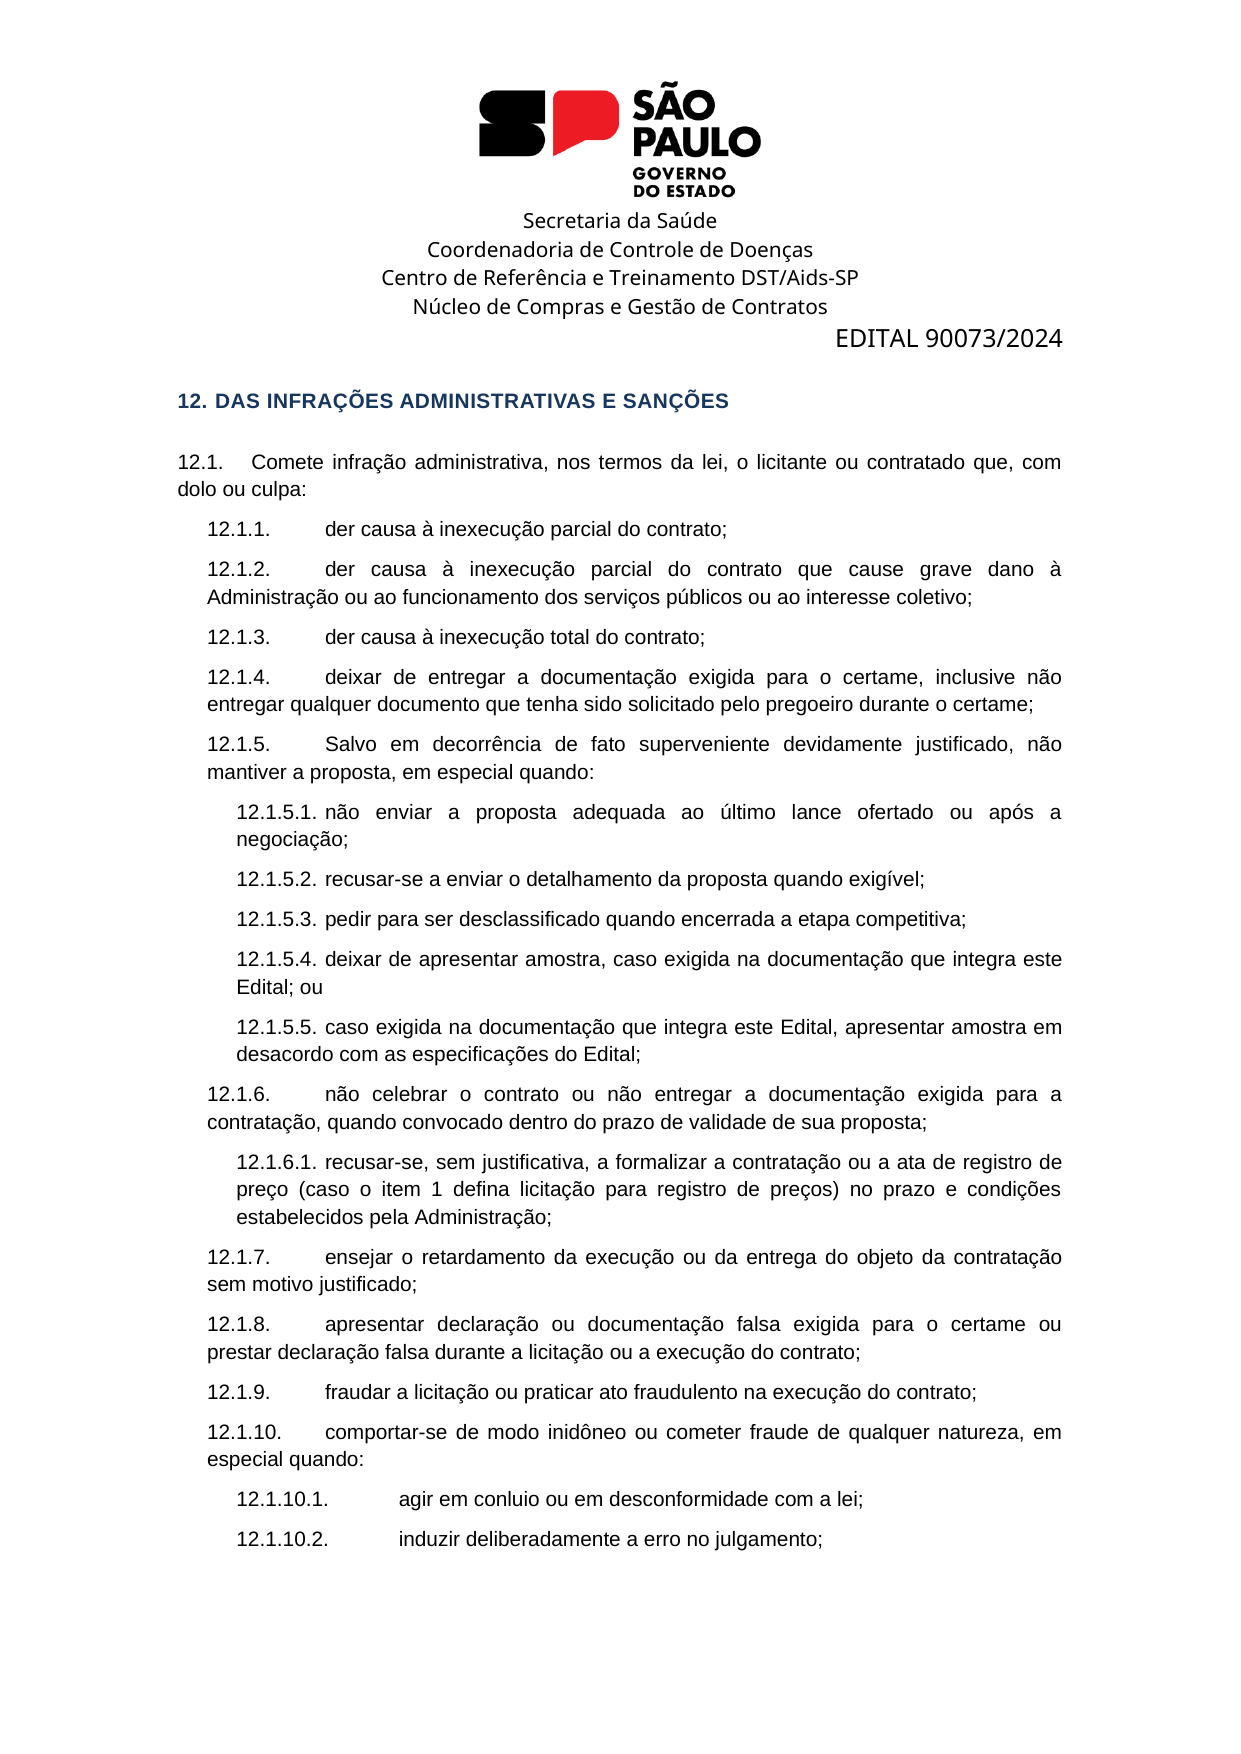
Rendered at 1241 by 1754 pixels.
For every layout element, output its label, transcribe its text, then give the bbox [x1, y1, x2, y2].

text recusar-se a enviar o detalhamento da proposta quando exigível; [236, 867, 1063, 891]
text DAS INFRAÇÕES ADMINISTRATIVAS E SANÇÕES [177, 388, 1063, 412]
text apresentar declaração ou documentação falsa exigida para o certame ou prestar declaração falsa durante a licitação ou a execução do contrato; [207, 1312, 1063, 1363]
text fraudar a licitação ou praticar ato fraudulento na execução do contrato; [207, 1379, 1063, 1403]
text pedir para ser desclassificado quando encerrada a etapa competitiva; [236, 907, 1063, 931]
text induzir deliberadamente a erro no julgamento; [236, 1527, 1063, 1551]
text ensejar o retardamento da execução ou da entrega do objeto da contratação sem motivo justificado; [207, 1244, 1063, 1296]
text der causa à inexecução parcial do contrato; [207, 517, 1063, 541]
text caso exigida na documentação que integra este Edital, apresentar amostra em desacordo com as especificações do Edital; [236, 1014, 1063, 1066]
text não enviar a proposta adequada ao último lance ofertado ou após a negociação; [236, 799, 1063, 851]
text deixar de apresentar amostra, caso exigida na documentação que integra este Edital; ou [236, 947, 1063, 998]
text der causa à inexecução parcial do contrato que cause grave dano à Administração ou ao funcionamento dos serviços públicos ou ao interesse coletivo; [207, 557, 1063, 608]
picture [474, 73, 767, 207]
text Salvo em decorrência de fato superveniente devidamente justificado, não mantiver a proposta, em especial quando: [207, 732, 1063, 783]
text Comete infração administrativa, nos termos da lei, o licitante ou contratado que, com dolo ou culpa: [177, 449, 1063, 501]
text recusar-se, sem justificativa, a formalizar a contratação ou a ata de registro de preço (caso o item 1 defina licitação para registro de preços) no prazo e condições estabelecidos pela Administração; [236, 1149, 1063, 1228]
text der causa à inexecução total do contrato; [207, 624, 1063, 648]
text deixar de entregar a documentação exigida para o certame, inclusive não entregar qualquer documento que tenha sido solicitado pelo pregoeiro durante o certame; [207, 664, 1063, 716]
text comportar-se de modo inidôneo ou cometer fraude de qualquer natureza, em especial quando: [207, 1419, 1063, 1471]
text agir em conluio ou em desconformidade com a lei; [236, 1487, 1063, 1511]
text não celebrar o contrato ou não entregar a documentação exigida para a contratação, quando convocado dentro do prazo de validade de sua proposta; [207, 1082, 1063, 1133]
